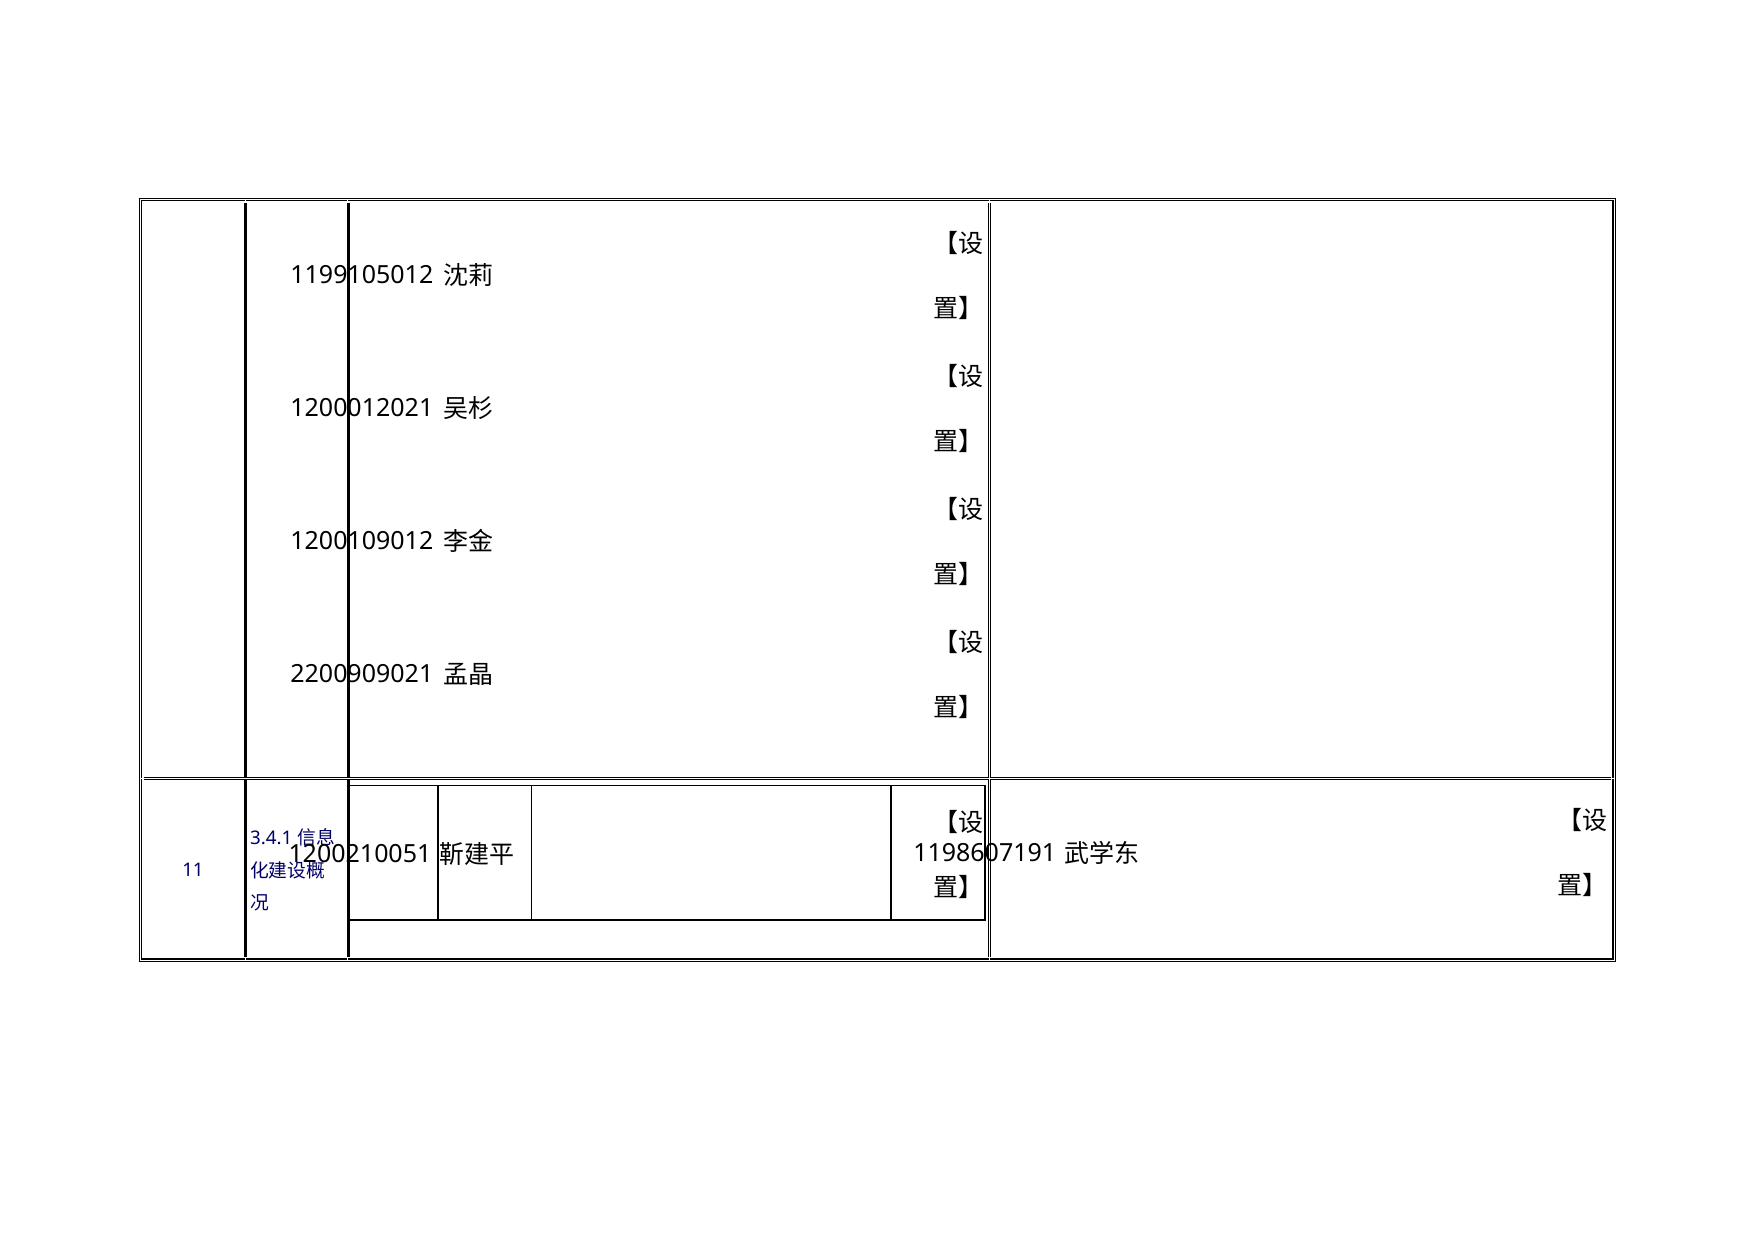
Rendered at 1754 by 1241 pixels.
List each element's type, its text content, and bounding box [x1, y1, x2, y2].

table_cell [892, 786, 984, 919]
table_cell [439, 786, 531, 919]
table_cell 3.3 阅览室、机房、教室 [245, 199, 348, 777]
table_cell [350, 780, 988, 845]
table_cell [532, 786, 890, 919]
table_cell [990, 201, 1612, 777]
table_cell [990, 777, 1614, 958]
table_cell [350, 786, 437, 919]
table_cell [348, 201, 989, 777]
table_cell 10 [142, 201, 245, 777]
table_cell [348, 859, 989, 958]
table_cell 3.4.1 信息化建设概况 [245, 780, 348, 958]
table_cell 11 [140, 777, 245, 958]
